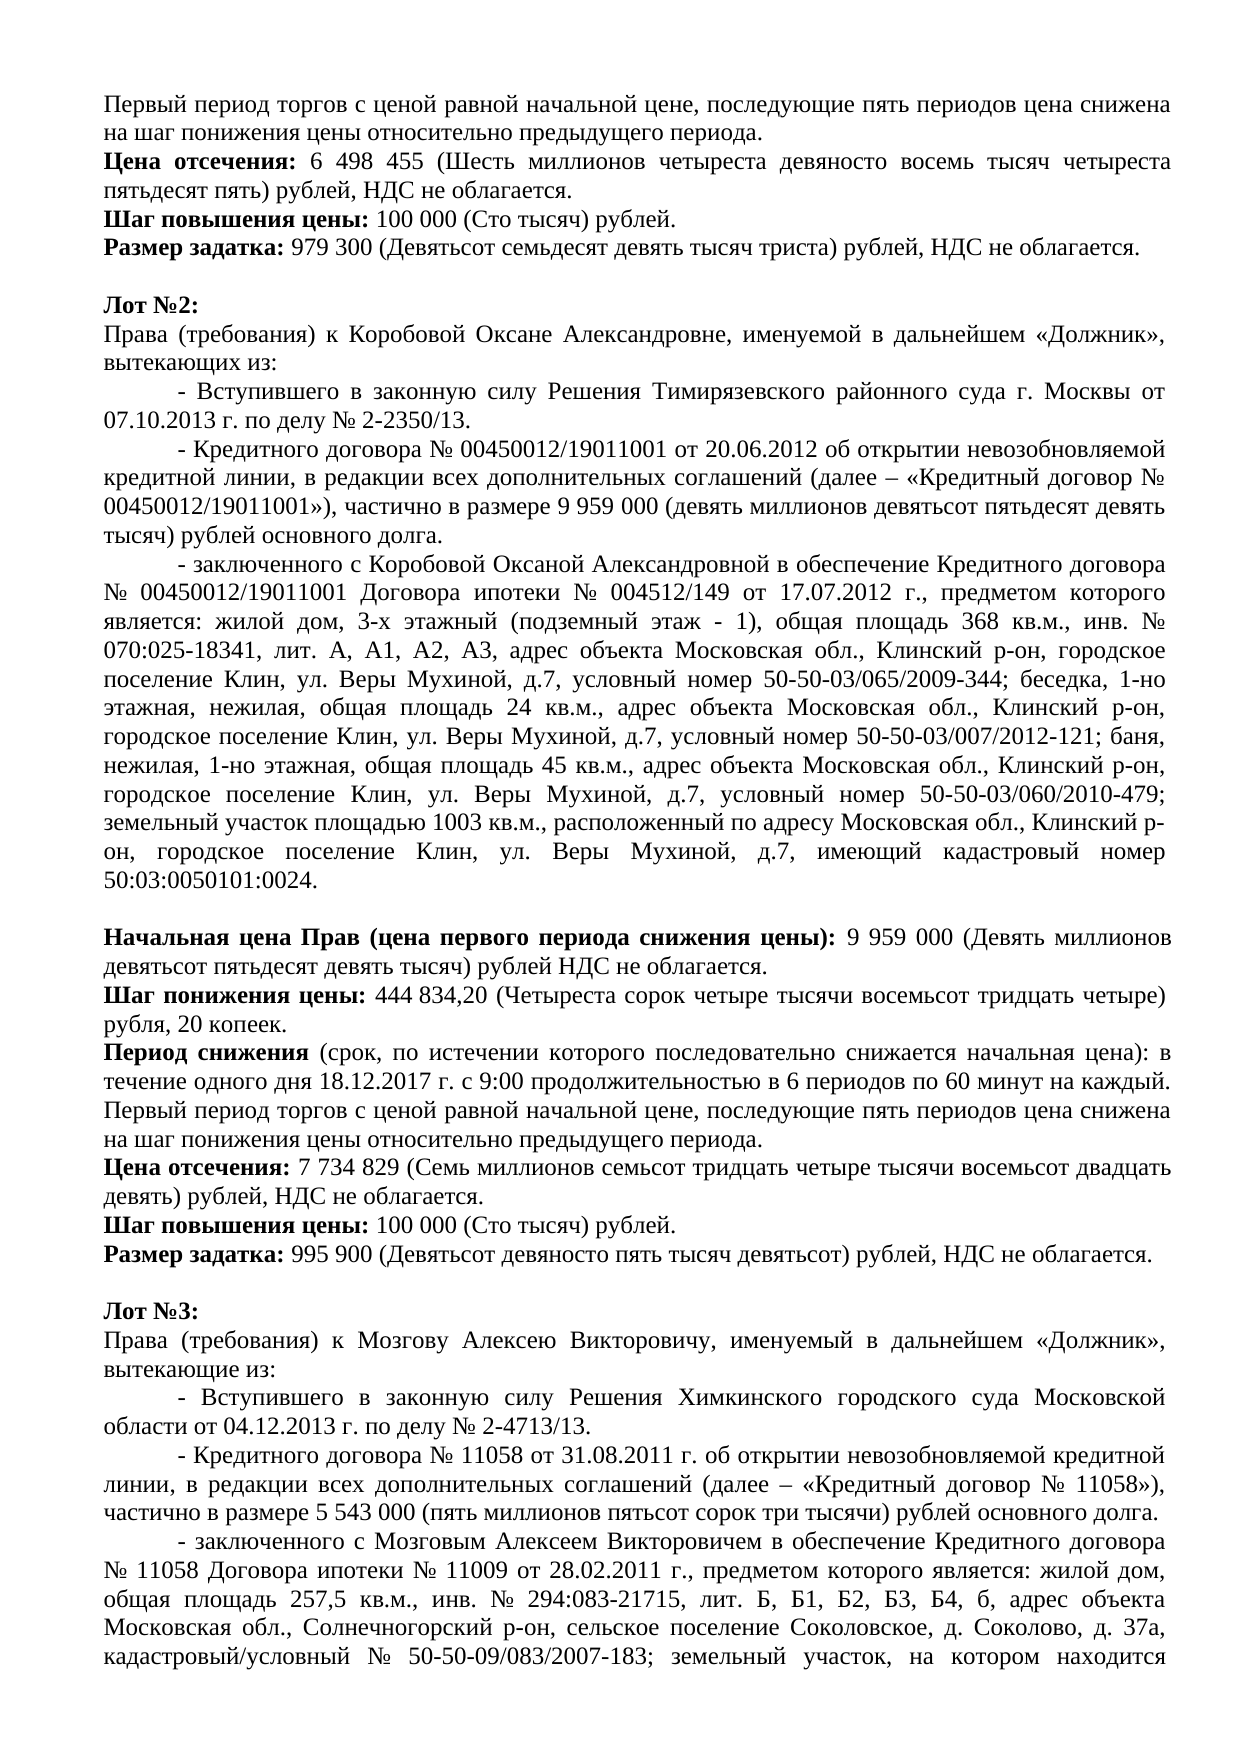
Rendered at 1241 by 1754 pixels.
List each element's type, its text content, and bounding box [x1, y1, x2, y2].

text Права (требования) к Коробовой Оксане Александровне, именуемой в дальнейшем «Должник», вытекающих из: [103, 319, 1166, 376]
text Начальная цена Прав (цена первого периода снижения цены): 9 959 000 (Девять миллионов девятьсот пятьдесят девять тысяч) рублей НДС не облагается. [103, 922, 1172, 980]
text Цена отсечения: 7 734 829 (Семь миллионов семьсот тридцать четыре тысячи восемьсот двадцать девять) рублей, НДС не облагается. [103, 1152, 1172, 1210]
text - Кредитного договора № 00450012/19011001 от 20.06.2012 об открытии невозобновляемой кредитной линии, в редакции всех дополнительных соглашений (далее – «Кредитный договор № 00450012/19011001»), частично в размере 9 959 000 (девять миллионов девятьсот пятьдесят девять тысяч) рублей основного долга. [103, 434, 1166, 549]
text Права (требования) к Мозгову Алексею Викторовичу, именуемый в дальнейшем «Должник», вытекающие из: [103, 1325, 1166, 1382]
text Шаг повышения цены: 100 000 (Сто тысяч) рублей. [103, 1210, 1172, 1239]
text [103, 1526, 1166, 1670]
text Лот №2: [103, 290, 1166, 319]
text Шаг понижения цены: 444 834,20 (Четыреста сорок четыре тысячи восемьсот тридцать четыре) рубля, 20 копеек. [103, 980, 1166, 1037]
text Лот №3: [103, 1296, 1166, 1325]
text - Кредитного договора № 11058 от 31.08.2011 г. об открытии невозобновляемой кредитной линии, в редакции всех дополнительных соглашений (далее – «Кредитный договор № 11058»), частично в размере 5 543 000 (пять миллионов пятьсот сорок три тысячи) рублей основного долга. [103, 1440, 1166, 1526]
text - заключенного с Коробовой Оксаной Александровной в обеспечение Кредитного договора № 00450012/19011001 Договора ипотеки № 004512/149 от 17.07.2012 г., предметом которого является: жилой дом, 3-х этажный (подземный этаж - 1), общая площадь 368 кв.м., инв. № 070:025-18341, лит. А, А1, А2, А3, адрес объекта Московская обл., Клинский р-он, городское поселение Клин, ул. Веры Мухиной, д.7, условный номер 50-50-03/065/2009-344; беседка, 1-но этажная, нежилая, общая площадь 24 кв.м., адрес объекта Московская обл., Клинский р-он, городское поселение Клин, ул. Веры Мухиной, д.7, условный номер 50-50-03/007/2012-121; баня, нежилая, 1-но этажная, общая площадь 45 кв.м., адрес объекта Московская обл., Клинский р-он, городское поселение Клин, ул. Веры Мухиной, д.7, условный номер 50-50-03/060/2010-479; земельный участок площадью 1003 кв.м., расположенный по адресу Московская обл., Клинский р-он, городское поселение Клин, ул. Веры Мухиной, д.7, имеющий кадастровый номер 50:03:0050101:0024. [103, 549, 1166, 894]
text Размер задатка: 979 300 (Девятьсот семьдесят девять тысяч триста) рублей, НДС не облагается. [103, 232, 1166, 261]
text Шаг повышения цены: 100 000 (Сто тысяч) рублей. [103, 204, 1172, 232]
text Размер задатка: 995 900 (Девятьсот девяносто пять тысяч девятьсот) рублей, НДС не облагается. [103, 1239, 1166, 1267]
text - Вступившего в законную силу Решения Химкинского городского суда Московской области от 04.12.2013 г. по делу № 2-4713/13. [103, 1382, 1166, 1440]
text Цена отсечения: 6 498 455 (Шесть миллионов четыреста девяносто восемь тысяч четыреста пятьдесят пять) рублей, НДС не облагается. [103, 146, 1172, 204]
text - Вступившего в законную силу Решения Тимирязевского районного суда г. Москвы от 07.10.2013 г. по делу № 2-2350/13. [103, 376, 1166, 434]
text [103, 89, 1172, 146]
